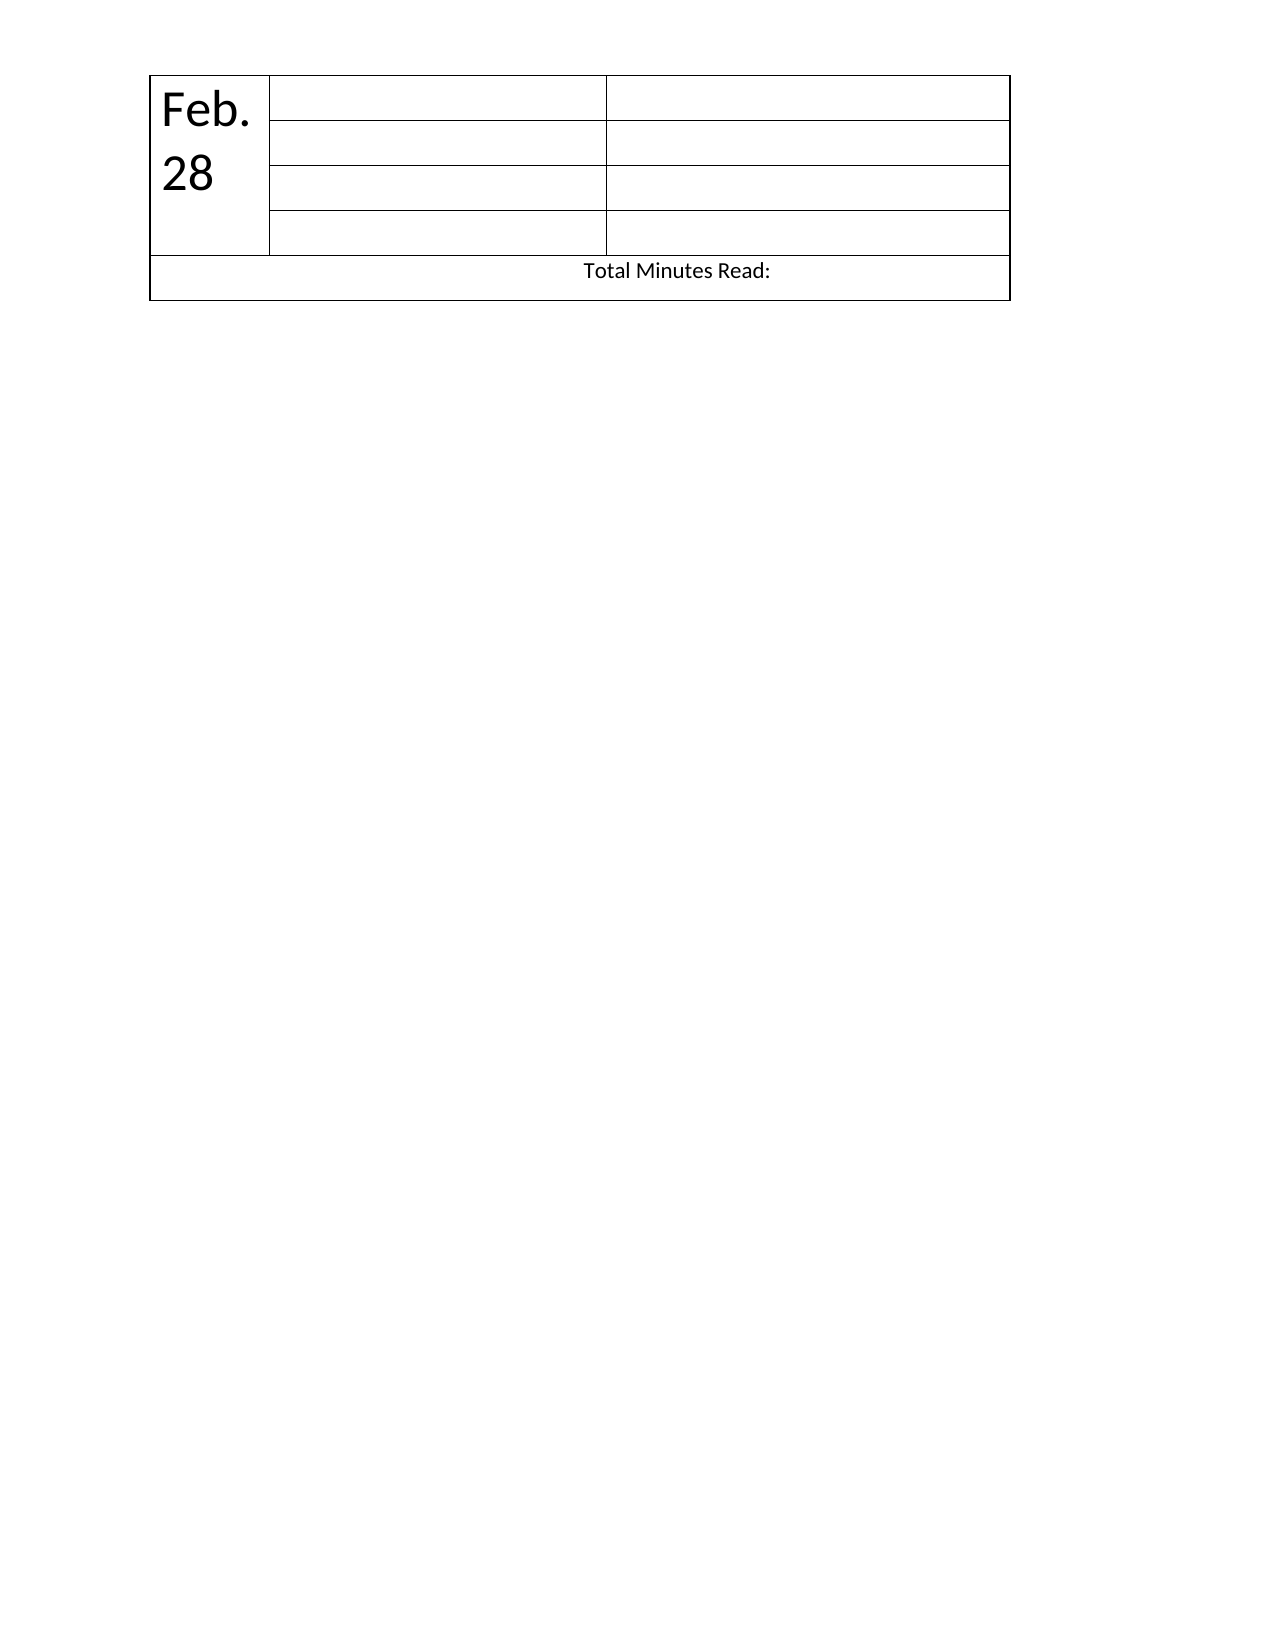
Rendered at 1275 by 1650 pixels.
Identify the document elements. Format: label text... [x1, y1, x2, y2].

table_cell [607, 211, 1009, 255]
table_cell [607, 76, 1009, 120]
table_cell [270, 211, 606, 255]
table_cell Total Minutes Read: [151, 256, 1009, 300]
table_cell [270, 166, 606, 210]
table_cell [607, 166, 1009, 210]
table_cell [270, 76, 606, 120]
table_cell [270, 121, 606, 165]
table_cell Feb. 28 [151, 76, 269, 255]
table_cell [607, 121, 1009, 165]
